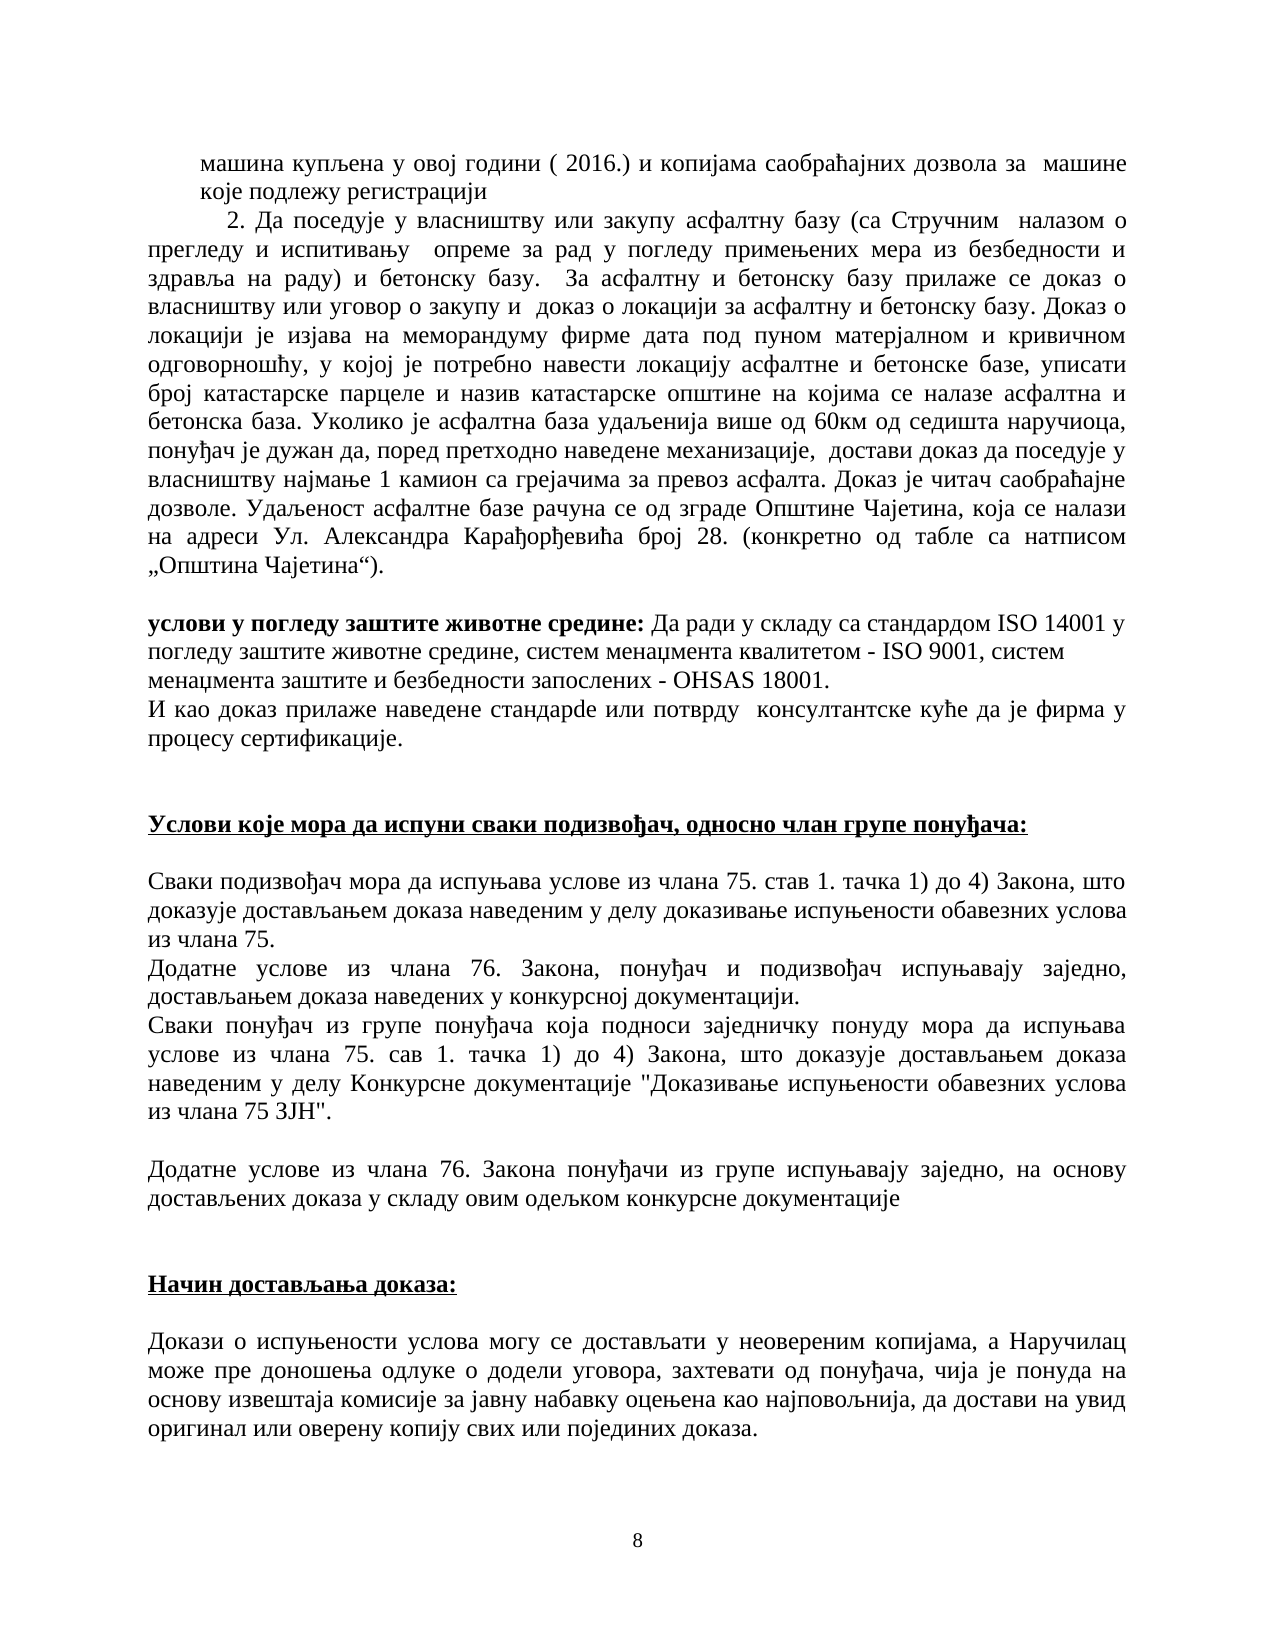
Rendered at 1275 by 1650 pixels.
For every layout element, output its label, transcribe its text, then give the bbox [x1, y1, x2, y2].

text Услови које мора да испуни сваки подизвођач, односно члан групе понуђача: [148, 809, 1127, 838]
text Начин достављања доказа: [148, 1269, 1127, 1298]
text Додатне услове из члана 76. Закона, понуђач и подизвођач испуњавају заједно, достављањем доказа наведених у конкурсној документацији. [148, 953, 1127, 1010]
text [200, 148, 1127, 205]
text Сваки подизвођач мора да испуњава услове из члана 75. став 1. тачка 1) до 4) Закона, што доказује достављањем доказа наведеним у делу доказивање испуњености обавезних услова из члана 75. [148, 866, 1127, 953]
text Сваки понуђач из групе понуђача која подноси заједничку понуду мора да испуњава услове из члана 75. сав 1. тачка 1) до 4) Закона, што доказује достављањем доказа наведеним у делу Конкурсне документације "Доказивање испуњености обавезних услова из члана 75 ЗЈН". [148, 1010, 1127, 1125]
text услови у погледу заштите животне средине: Да ради у складу са стандардом ISO 14001 у погледу заштите животне средине, систем менаџмента квалитетом - ISO 9001, систем менаџмента заштите и безбедности запослених - OHSAS 18001. [148, 608, 1127, 694]
text И као доказ прилаже наведенe стандарde или потврду консултантске куће да је фирма у процесу сертификације. [148, 694, 1127, 751]
text Докази о испуњености услова могу се достављати у неовереним копијама, а Наручилац може пре доношења одлуке о додели уговора, захтевати од понуђача, чија је понуда на основу извештаја комисије за јавну набавку оцењена као најповољнија, да достави на увид оригинал или оверену копију свих или појединих доказа. [148, 1326, 1127, 1441]
text 2. Да поседује у власништву или закупу асфалтну базу (са Стручним налазом о прегледу и испитивању опреме за рад у погледу примењених мера из безбедности и здравља на раду) и бетонску базу. За асфалтну и бетонску базу прилаже се доказ о власништву или уговор о закупу и доказ о локацији за асфалтну и бетонску базу. Доказ о локацији је изјава на меморандуму фирме дата под пуном матерјалном и кривичном одговорношћу, у којој је потребно навести локацију асфалтне и бетонске базе, уписати број катастарске парцеле и назив катастарске општине на којима се налазе асфалтна и бетонска база. Уколико је асфалтна база удаљенија више од 60км од седишта наручиоца, понуђач је дужан да, поред претходно наведене механизације, достави доказ да поседује у власништву најмање 1 камион са грејачима за превоз асфалта. Доказ је читач саобраћајне дозволе. Удаљеност асфалтне базе рачуна се од зграде Општине Чајетина, која се налази на адреси Ул. Александра Карађорђевића број 28. (конкретно од табле са натписом „Општина Чајетина“). [148, 205, 1127, 579]
text Додатне услове из члана 76. Закона понуђачи из групе испуњавају заједно, на основу достављених доказа у складу овим одељком конкурсне документације [148, 1154, 1127, 1211]
